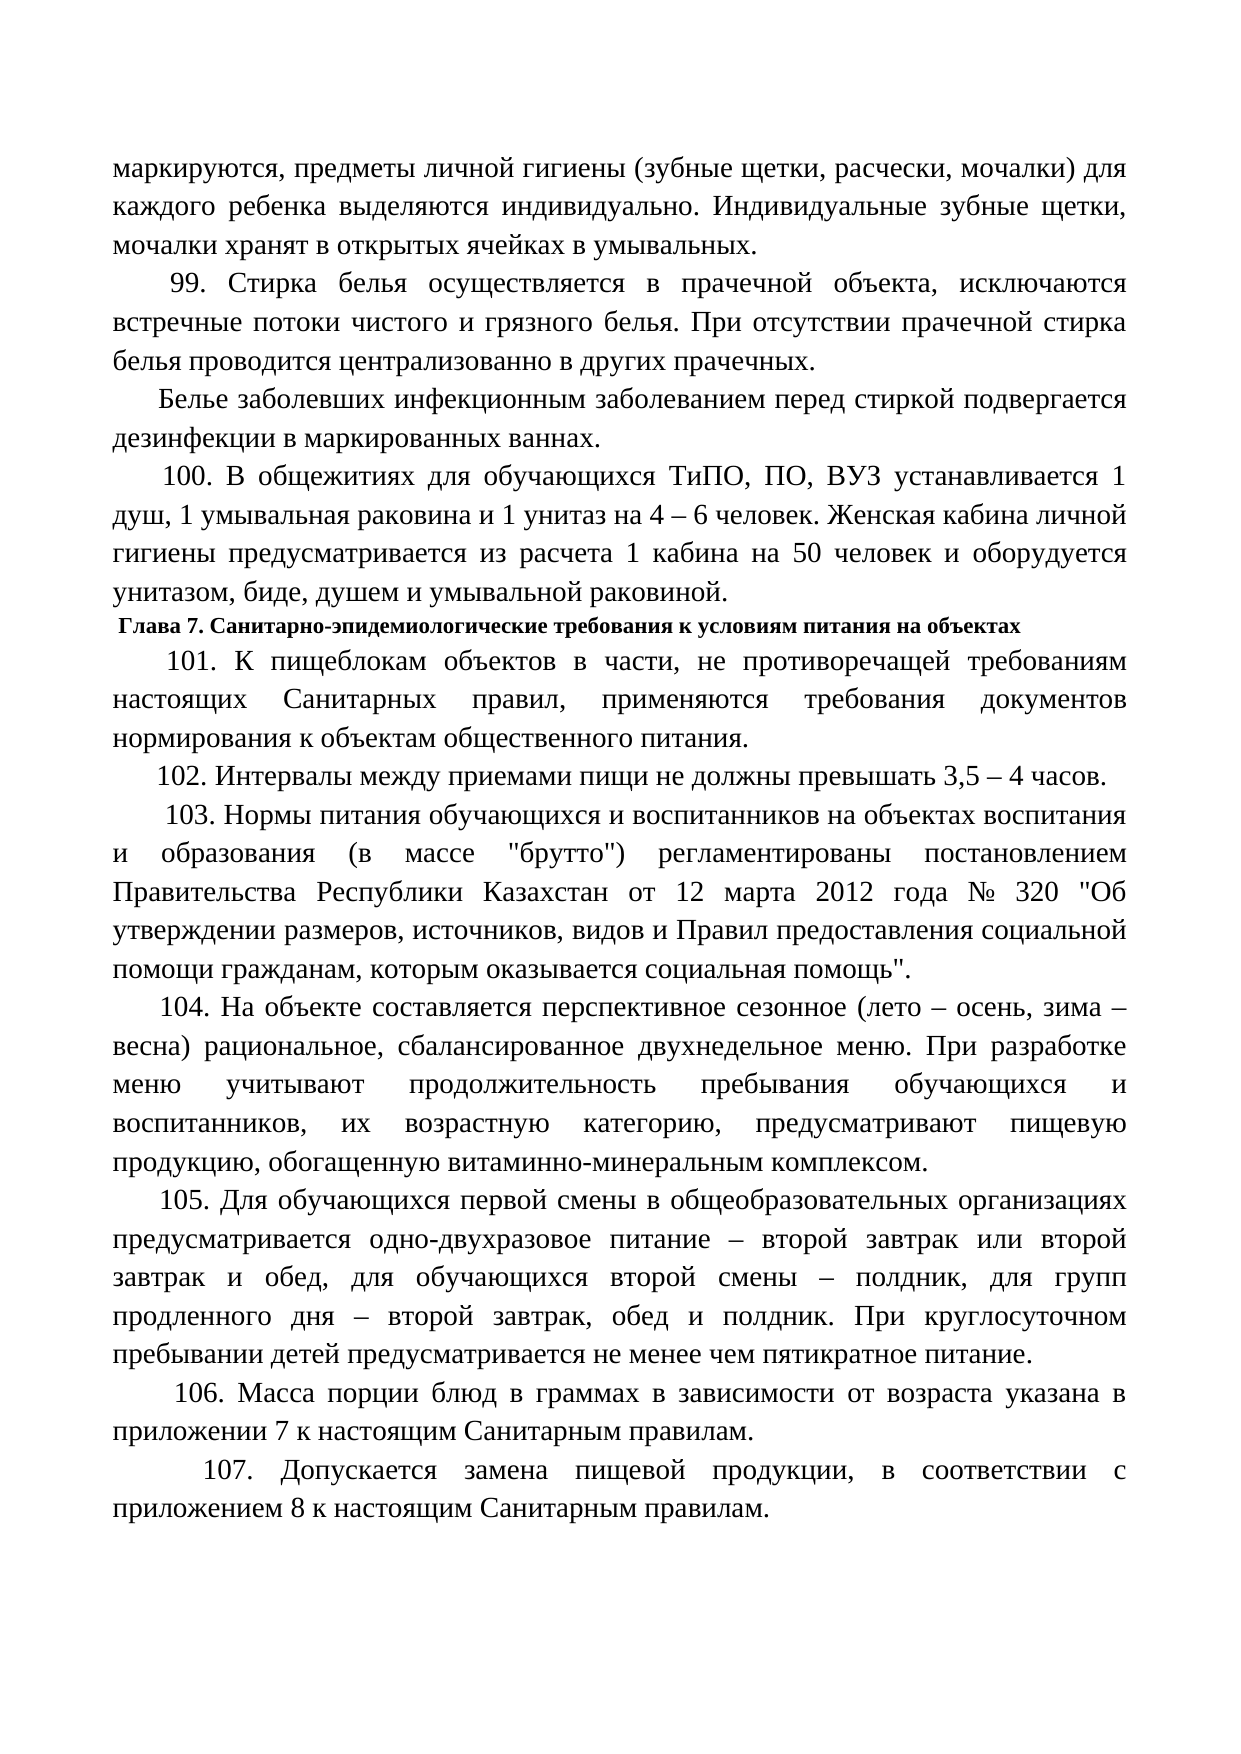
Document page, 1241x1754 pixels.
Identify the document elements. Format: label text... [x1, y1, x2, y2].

text Глава 7. Санитарно-эпидемиологические требования к условиям питания на объектах [112, 612, 1128, 639]
text Белье заболевших инфекционным заболеванием перед стиркой подвергается дезинфекции в маркированных ваннах. [112, 381, 1128, 453]
text 104. На объекте составляется перспективное сезонное (лето – осень, зима – весна) рациональное, сбалансированное двухнедельное меню. При разработке меню учитывают продолжительность пребывания обучающихся и воспитанников, их возрастную категорию, предусматривают пищевую продукцию, обогащенную витаминно-минеральным комплексом. [112, 989, 1128, 1177]
text 101. К пищеблокам объектов в части, не противоречащей требованиям настоящих Санитарных правил, применяются требования документов нормирования к объектам общественного питания. [112, 643, 1128, 753]
text 105. Для обучающихся первой смены в общеобразовательных организациях предусматривается одно-двухразовое питание – второй завтрак или второй завтрак и обед, для обучающихся второй смены – полдник, для групп продленного дня – второй завтрак, обед и полдник. При круглосуточном пребывании детей предусматривается не менее чем пятикратное питание. [112, 1182, 1128, 1370]
text 102. Интервалы между приемами пищи не должны превышать 3,5 – 4 часов. [112, 758, 1128, 792]
text 107. Допускается замена пищевой продукции, в соответствии с приложением 8 к настоящим Санитарным правилам. [112, 1452, 1128, 1524]
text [112, 150, 1128, 261]
text 100. В общежитиях для обучающихся ТиПО, ПО, ВУЗ устанавливается 1 душ, 1 умывальная раковина и 1 унитаз на 4 – 6 человек. Женская кабина личной гигиены предусматривается из расчета 1 кабина на 50 человек и оборудуется унитазом, биде, душем и умывальной раковиной. [112, 458, 1128, 607]
text 99. Стирка белья осуществляется в прачечной объекта, исключаются встречные потоки чистого и грязного белья. При отсутствии прачечной стирка белья проводится централизованно в других прачечных. [112, 266, 1128, 376]
text 103. Нормы питания обучающихся и воспитанников на объектах воспитания и образования (в массе "брутто") регламентированы постановлением Правительства Республики Казахстан от 12 марта 2012 года № 320 "Об утверждении размеров, источников, видов и Правил предоставления социальной помощи гражданам, которым оказывается социальная помощь". [112, 797, 1128, 984]
text 106. Масса порции блюд в граммах в зависимости от возраста указана в приложении 7 к настоящим Санитарным правилам. [112, 1375, 1128, 1447]
